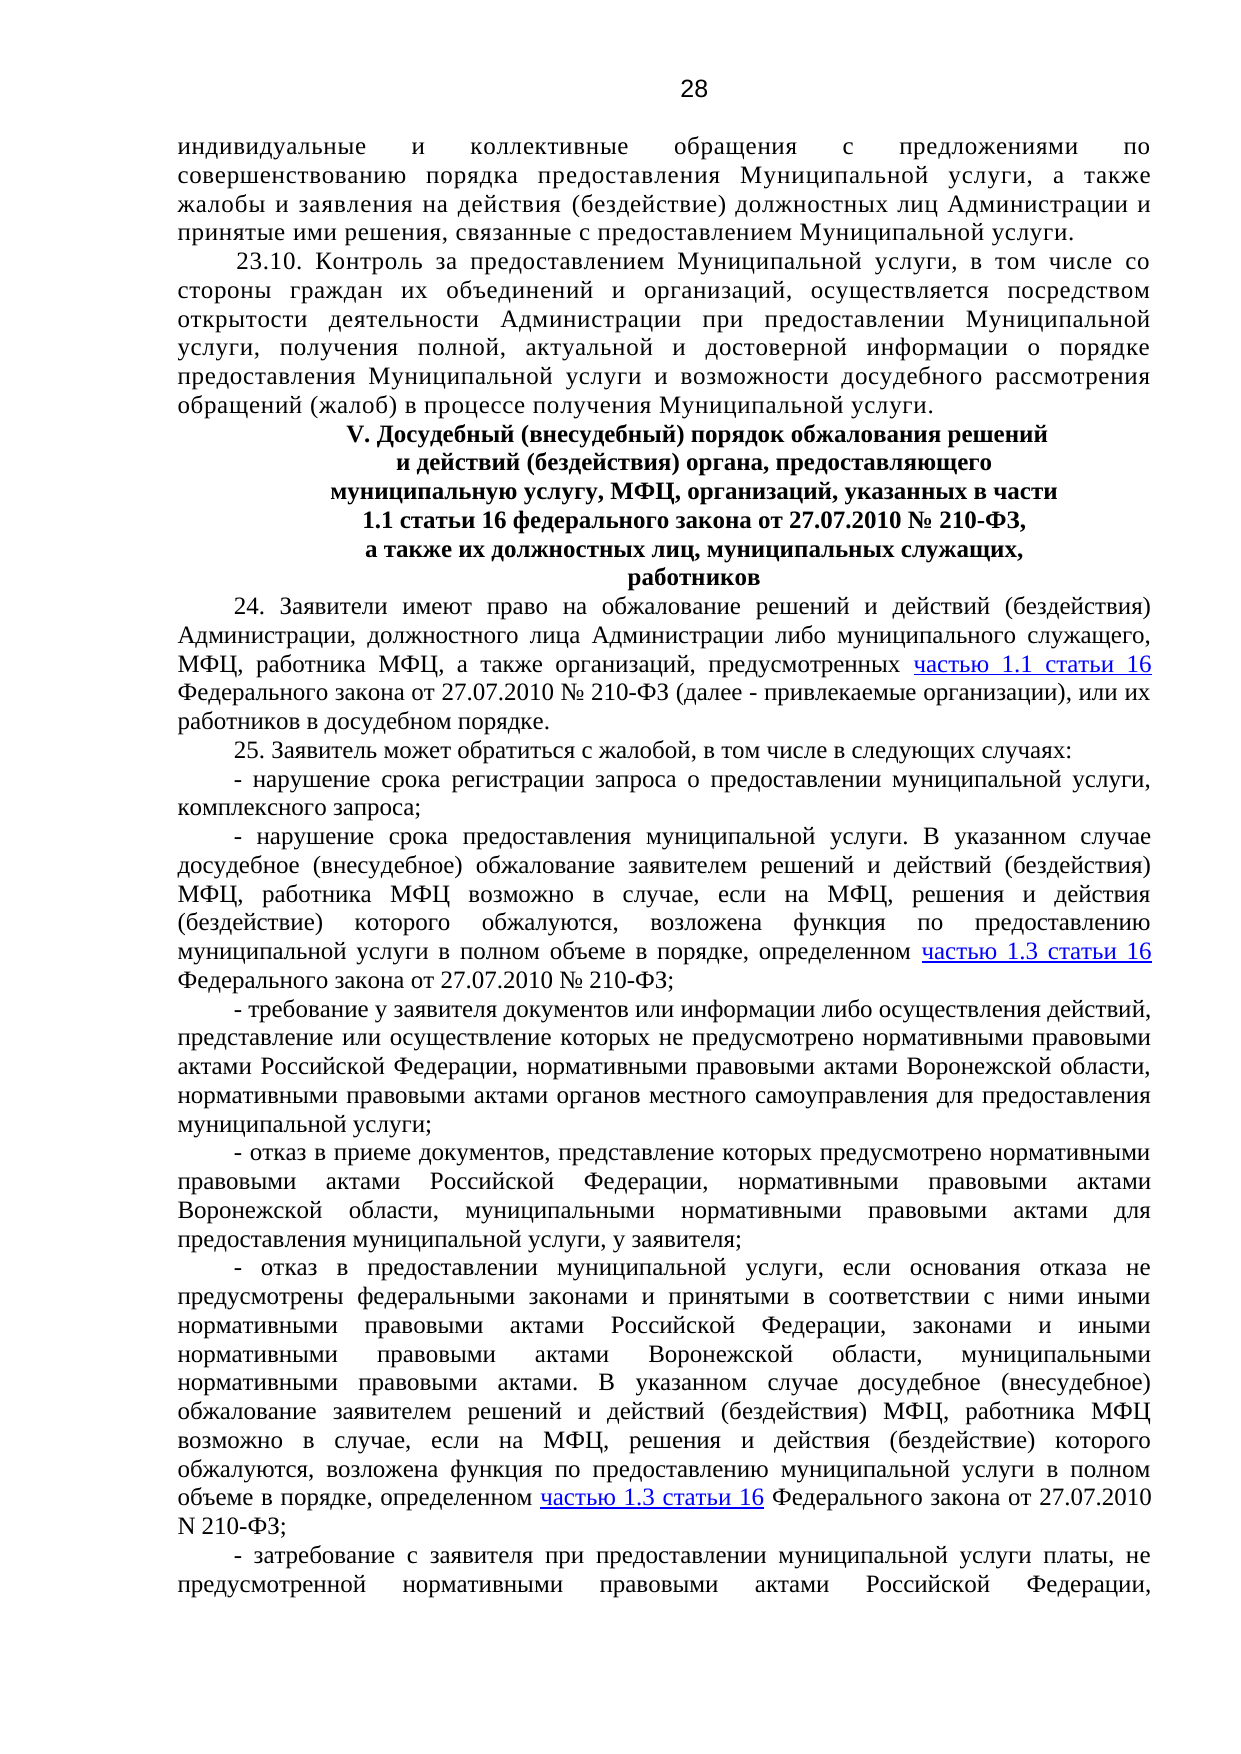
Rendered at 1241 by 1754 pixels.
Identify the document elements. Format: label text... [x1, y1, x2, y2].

text 24. Заявители имеют право на обжалование решений и действий (бездействия) Администрации, должностного лица Администрации либо муниципального служащего, МФЦ, работника МФЦ, а также организаций, предусмотренных частью 1.1 статьи 16 Федерального закона от 27.07.2010 № 210-ФЗ (далее - привлекаемые организации), или их работников в досудебном порядке. [177, 591, 1152, 735]
text V. Досудебный (внесудебный) порядок обжалования решений [177, 419, 1152, 447]
text - нарушение срока предоставления муниципальной услуги. В указанном случае досудебное (внесудебное) обжалование заявителем решений и действий (бездействия) МФЦ, работника МФЦ возможно в случае, если на МФЦ, решения и действия (бездействие) которого обжалуются, возложена функция по предоставлению муниципальной услуги в полном объеме в порядке, определенном частью 1.3 статьи 16 Федерального закона от 27.07.2010 № 210-ФЗ; [177, 821, 1152, 994]
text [177, 1540, 1152, 1597]
text и действий (бездействия) органа, предоставляющего [177, 447, 1152, 476]
text муниципальную услугу, МФЦ, организаций, указанных в части [177, 476, 1152, 505]
text - отказ в предоставлении муниципальной услуги, если основания отказа не предусмотрены федеральными законами и принятыми в соответствии с ними иными нормативными правовыми актами Российской Федерации, законами и иными нормативными правовыми актами Воронежской области, муниципальными нормативными правовыми актами. В указанном случае досудебное (внесудебное) обжалование заявителем решений и действий (бездействия) МФЦ, работника МФЦ возможно в случае, если на МФЦ, решения и действия (бездействие) которого обжалуются, возложена функция по предоставлению муниципальной услуги в полном объеме в порядке, определенном частью 1.3 статьи 16 Федерального закона от 27.07.2010 N 210-ФЗ; [177, 1252, 1152, 1540]
text 1.1 статьи 16 федерального закона от 27.07.2010 № 210-ФЗ, [177, 505, 1152, 534]
text - отказ в приеме документов, представление которых предусмотрено нормативными правовыми актами Российской Федерации, нормативными правовыми актами Воронежской области, муниципальными нормативными правовыми актами для предоставления муниципальной услуги, у заявителя; [177, 1137, 1152, 1252]
text - требование у заявителя документов или информации либо осуществления действий, представление или осуществление которых не предусмотрено нормативными правовыми актами Российской Федерации, нормативными правовыми актами Воронежской области, нормативными правовыми актами органов местного самоуправления для предоставления муниципальной услуги; [177, 994, 1152, 1137]
text - нарушение срока регистрации запроса о предоставлении муниципальной услуги, комплексного запроса; [177, 764, 1152, 821]
text а также их должностных лиц, муниципальных служащих, [177, 534, 1152, 562]
text 25. Заявитель может обратиться с жалобой, в том числе в следующих случаях: [177, 735, 1152, 764]
text 23.10. Контроль за предоставлением Муниципальной услуги, в том числе со стороны граждан их объединений и организаций, осуществляется посредством открытости деятельности Администрации при предоставлении Муниципальной услуги, получения полной, актуальной и достоверной информации о порядке предоставления Муниципальной услуги и возможности досудебного рассмотрения обращений (жалоб) в процессе получения Муниципальной услуги. [177, 246, 1152, 419]
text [177, 131, 1152, 246]
text работников [177, 562, 1152, 591]
